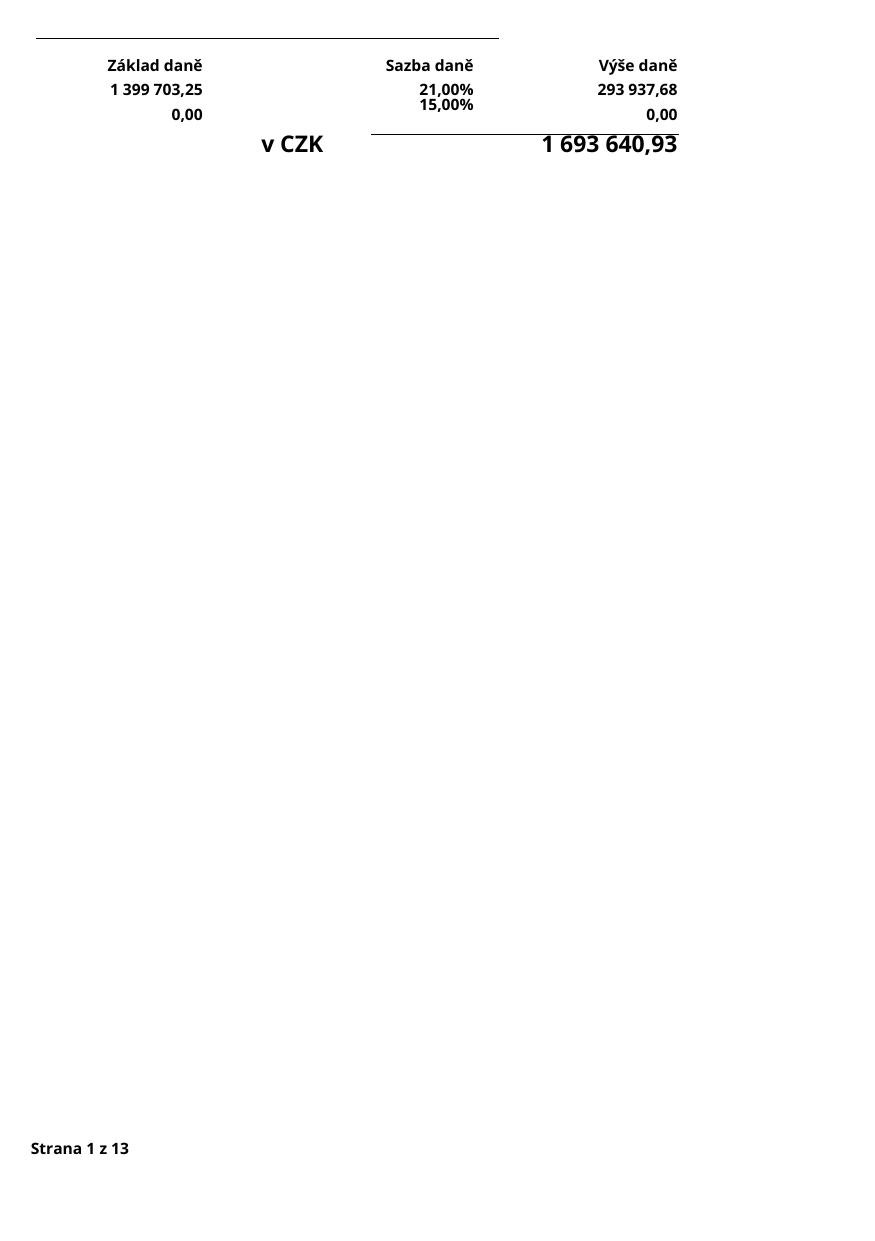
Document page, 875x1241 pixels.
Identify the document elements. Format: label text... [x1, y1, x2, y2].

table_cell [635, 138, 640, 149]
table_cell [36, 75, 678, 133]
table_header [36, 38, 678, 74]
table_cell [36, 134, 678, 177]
text Strana 1 z 13 [31, 1142, 129, 1158]
